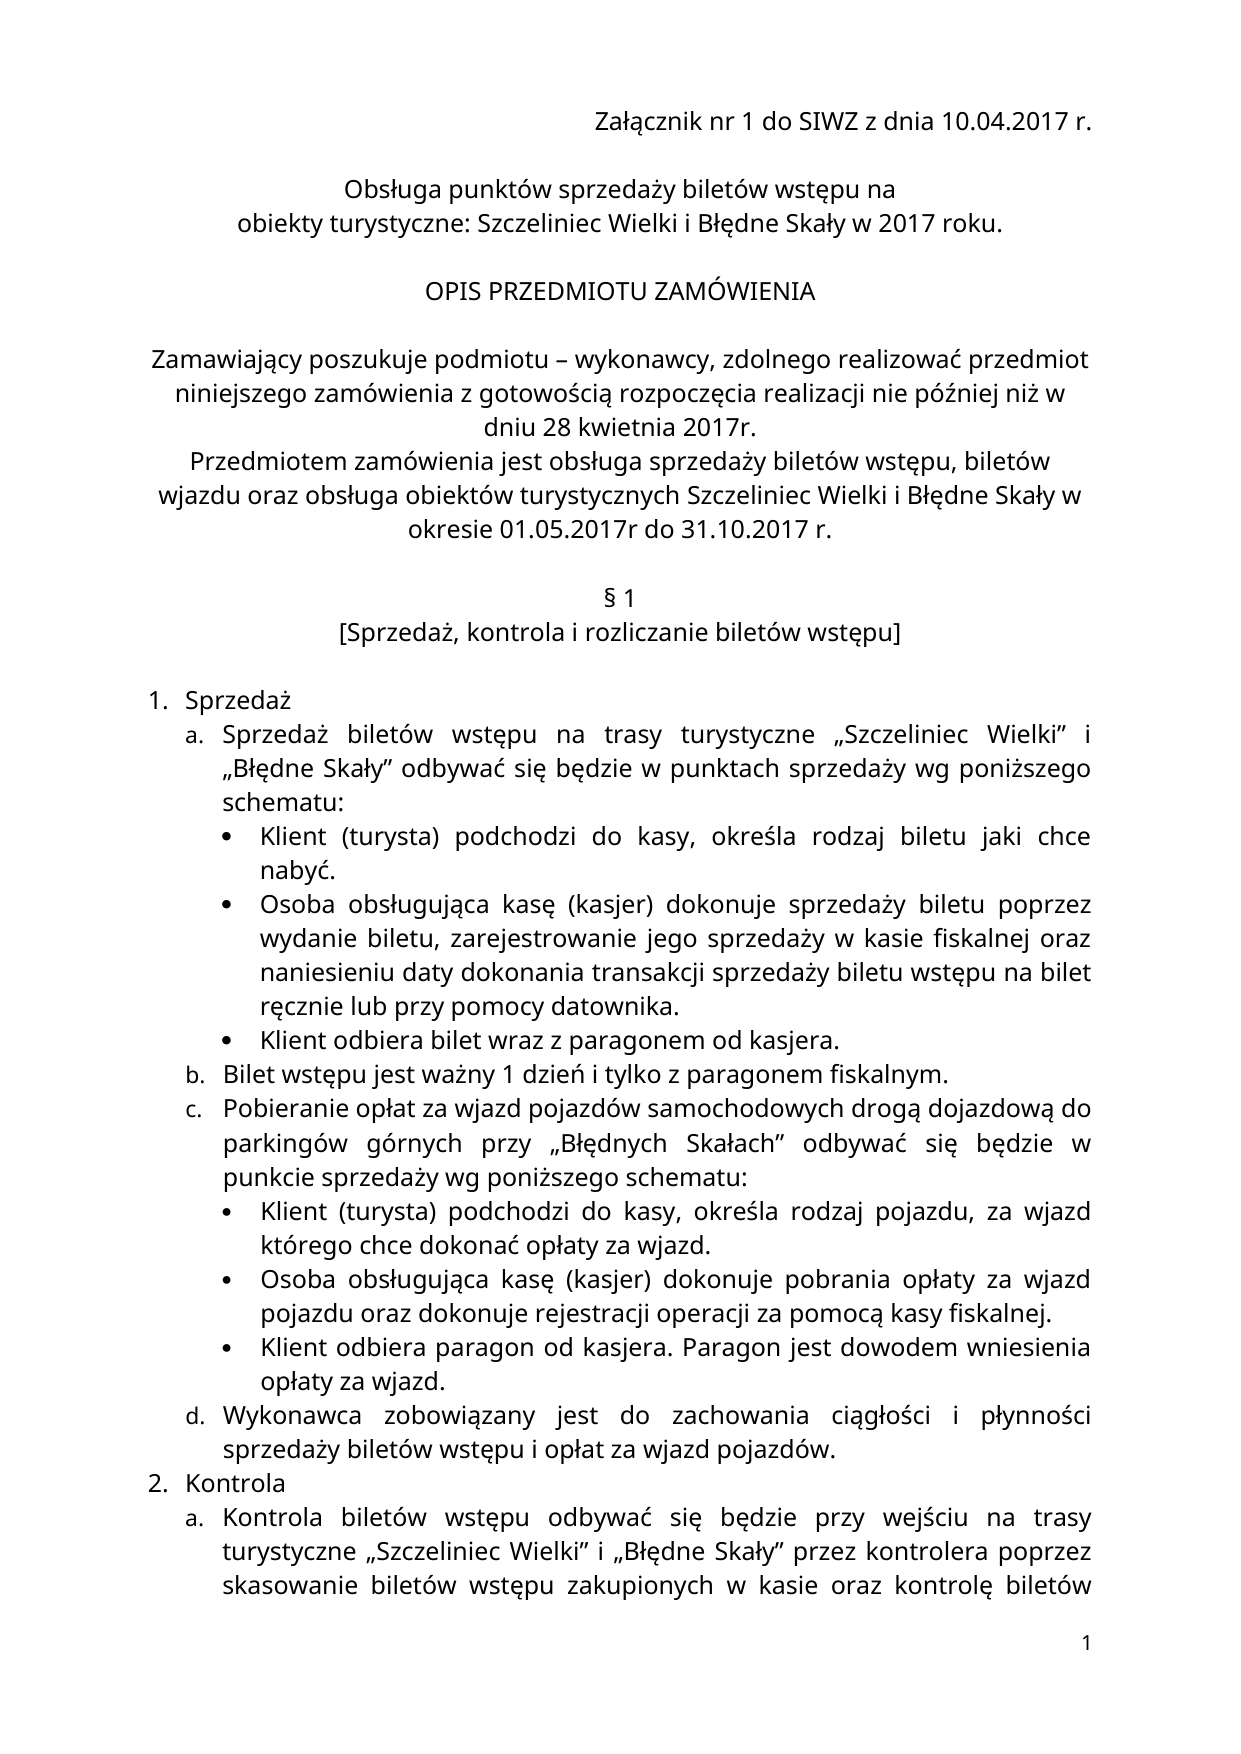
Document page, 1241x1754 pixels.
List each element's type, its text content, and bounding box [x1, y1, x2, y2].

list Wykonawca zobowiązany jest do zachowania ciągłości i płynności sprzedaży biletów wstępu i opłat za wjazd pojazdów. [185, 1398, 1092, 1466]
list Klient odbiera paragon od kasjera. Paragon jest dowodem wniesienia opłaty za wjazd. [223, 1329, 1092, 1398]
list Osoba obsługująca kasę (kasjer) dokonuje pobrania opłaty za wjazd pojazdu oraz dokonuje rejestracji operacji za pomocą kasy fiskalnej. [223, 1261, 1092, 1329]
text Obsługa punktów sprzedaży biletów wstępu na [148, 171, 1092, 206]
text Załącznik nr 1 do SIWZ z dnia 10.04.2017 r. [148, 103, 1092, 137]
list Bilet wstępu jest ważny 1 dzień i tylko z paragonem fiskalnym. [185, 1057, 1092, 1091]
text obiekty turystyczne: Szczeliniec Wielki i Błędne Skały w 2017 roku. [148, 206, 1092, 239]
text OPIS PRZEDMIOTU ZAMÓWIENIA [148, 274, 1092, 308]
list Klient odbiera bilet wraz z paragonem od kasjera. [222, 1023, 1092, 1057]
list Pobieranie opłat za wjazd pojazdów samochodowych drogą dojazdową do parkingów górnych przy „Błędnych Skałach” odbywać się będzie w punkcie sprzedaży wg poniższego schematu: [185, 1091, 1092, 1193]
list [185, 1500, 1092, 1602]
list Sprzedaż biletów wstępu na trasy turystyczne „Szczeliniec Wielki” i „Błędne Skały” odbywać się będzie w punktach sprzedaży wg poniższego schematu: [185, 716, 1092, 819]
list Klient (turysta) podchodzi do kasy, określa rodzaj biletu jaki chce nabyć. [222, 819, 1092, 887]
list Osoba obsługująca kasę (kasjer) dokonuje sprzedaży biletu poprzez wydanie biletu, zarejestrowanie jego sprzedaży w kasie fiskalnej oraz naniesieniu daty dokonania transakcji sprzedaży biletu wstępu na bilet ręcznie lub przy pomocy datownika. [222, 887, 1092, 1023]
list Sprzedaż [148, 682, 1092, 716]
text Przedmiotem zamówienia jest obsługa sprzedaży biletów wstępu, biletów wjazdu oraz obsługa obiektów turystycznych Szczeliniec Wielki i Błędne Skały w okresie 01.05.2017r do 31.10.2017 r. [148, 444, 1092, 546]
text § 1 [148, 580, 1092, 614]
list Klient (turysta) podchodzi do kasy, określa rodzaj pojazdu, za wjazd którego chce dokonać opłaty za wjazd. [223, 1193, 1092, 1261]
text Zamawiający poszukuje podmiotu – wykonawcy, zdolnego realizować przedmiot niniejszego zamówienia z gotowością rozpoczęcia realizacji nie później niż w dniu 28 kwietnia 2017r. [148, 342, 1092, 444]
list Kontrola [148, 1466, 1092, 1500]
text [Sprzedaż, kontrola i rozliczanie biletów wstępu] [148, 614, 1092, 648]
